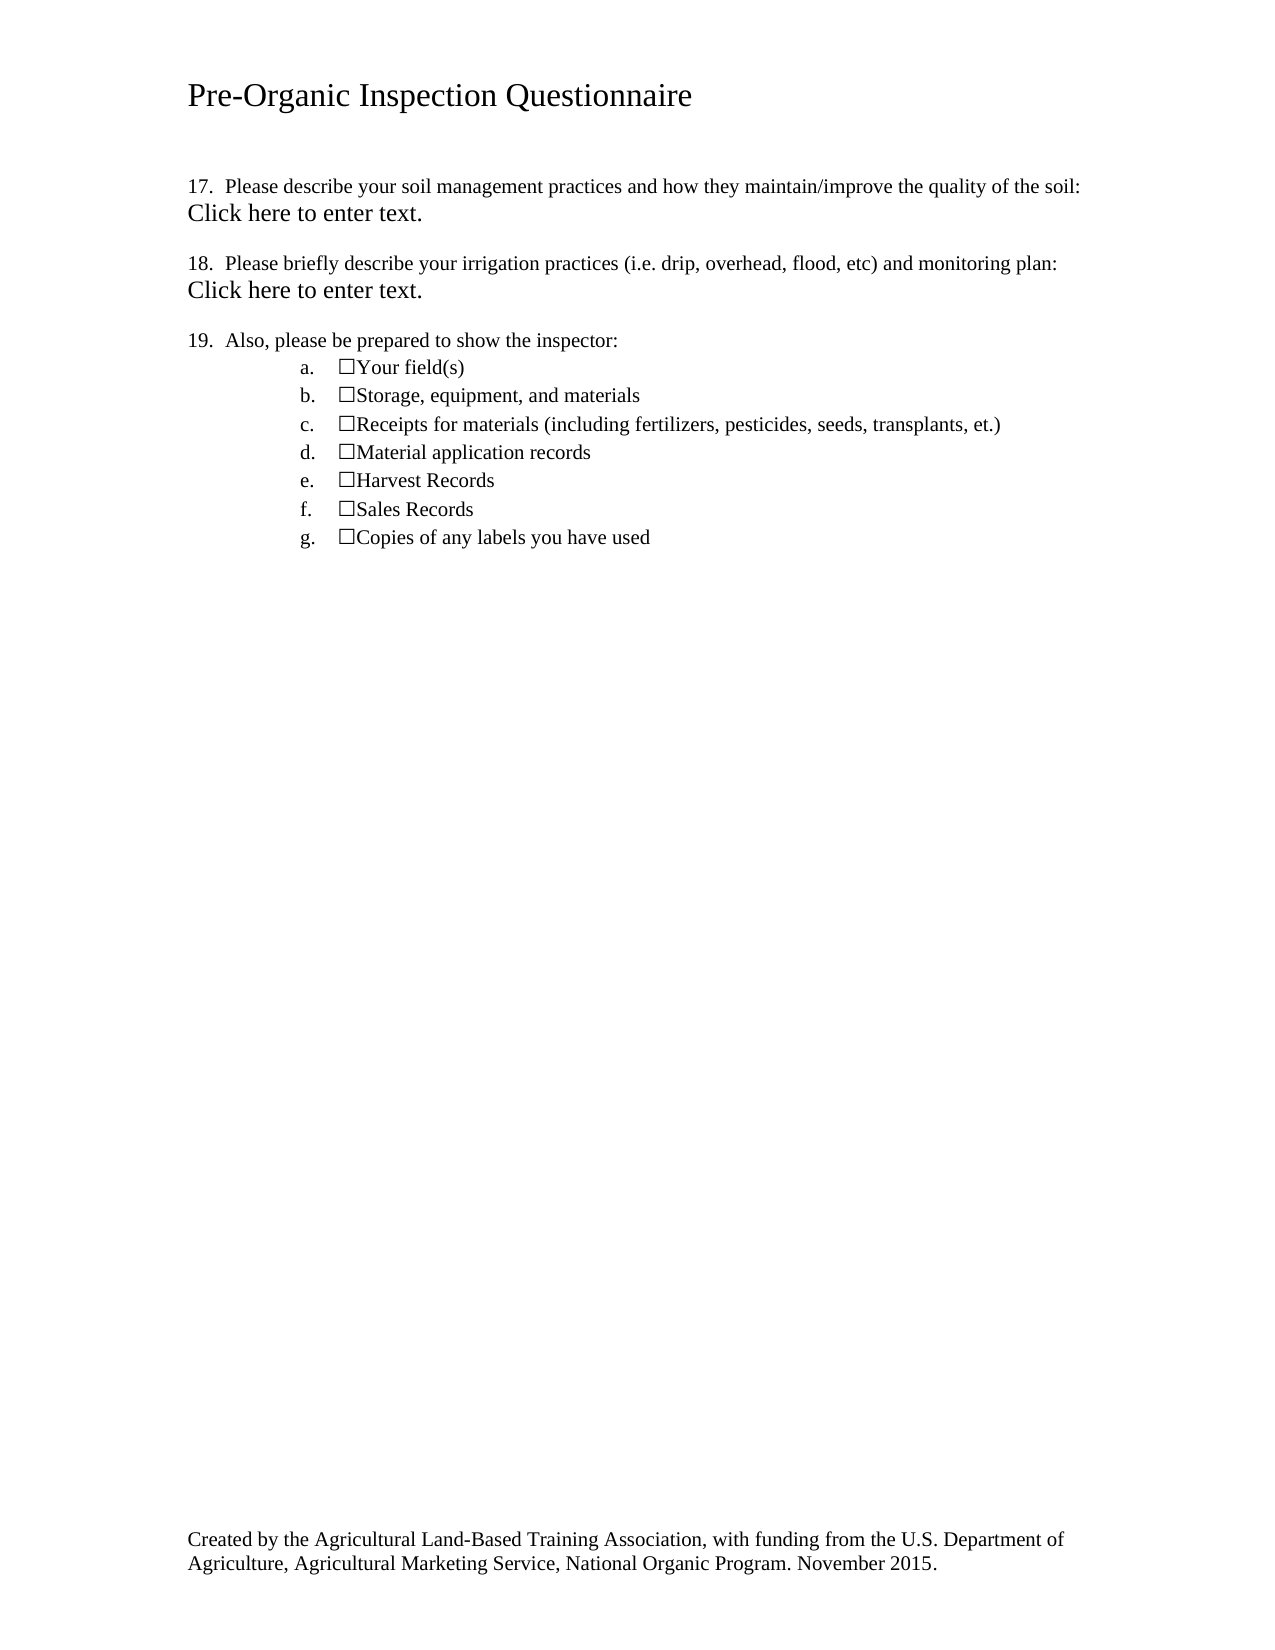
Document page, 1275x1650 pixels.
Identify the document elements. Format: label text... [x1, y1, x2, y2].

list Please briefly describe your irrigation practices (i.e. drip, overhead, flood, etc) and monitoring plan: [187, 251, 1087, 275]
list Sales Records [300, 494, 1087, 522]
list Your field(s) [300, 352, 1087, 380]
list Receipts for materials (including fertilizers, pesticides, seeds, transplants, et.) [300, 409, 1087, 437]
list Material application records [300, 437, 1087, 466]
list Also, please be prepared to show the inspector: [187, 328, 1087, 352]
list Please describe your soil management practices and how they maintain/improve the quality of the soil: [187, 174, 1087, 198]
list Harvest Records [300, 466, 1087, 494]
list Storage, equipment, and materials [300, 380, 1087, 409]
list Copies of any labels you have used [300, 522, 1087, 551]
